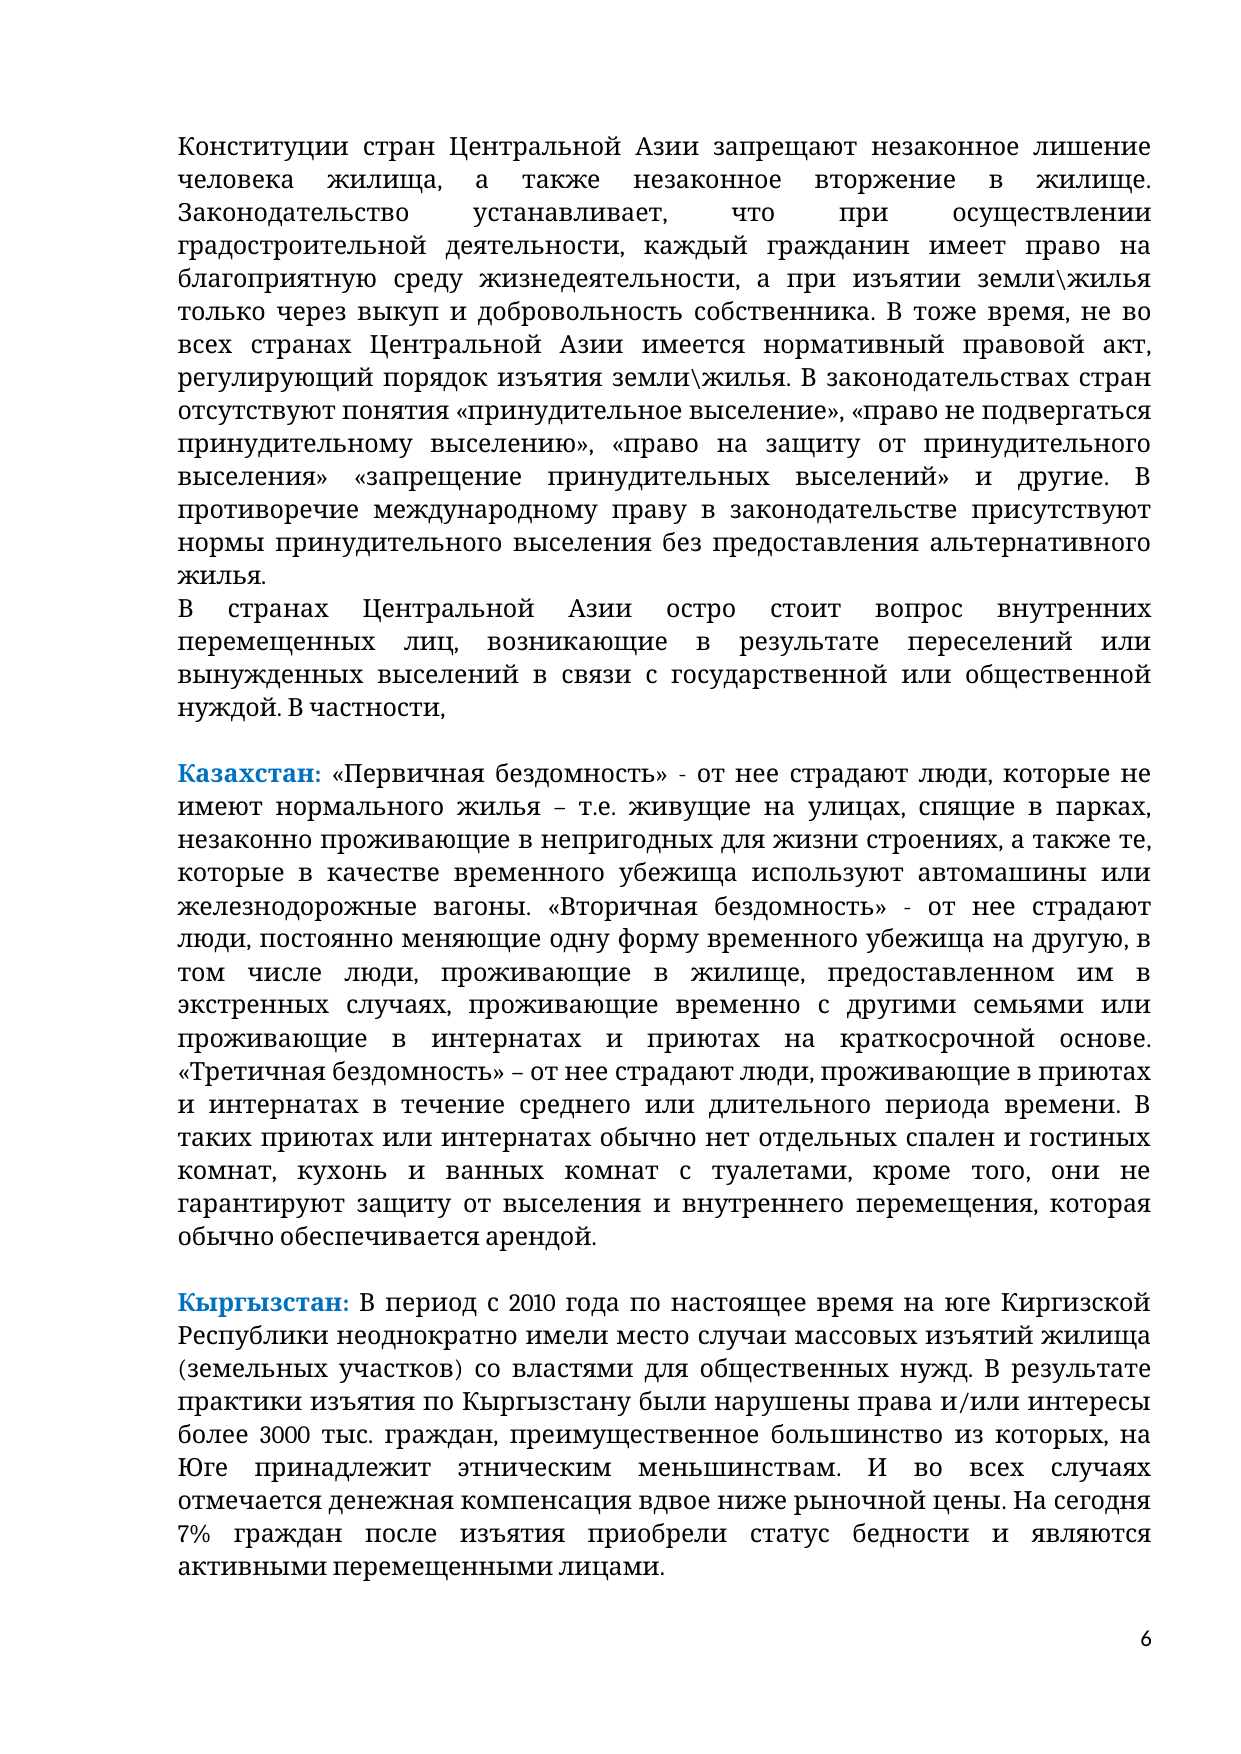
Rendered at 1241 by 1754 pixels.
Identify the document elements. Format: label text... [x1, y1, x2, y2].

text Кыргызстан: В период с 2010 года по настоящее время на юге Киргизской Республики неоднократно имели место случаи массовых изъятий жилища (земельных участков) со властями для общественных нужд. В результате практики изъятия по Кыргызстану были нарушены права и/или интересы более 3000 тыс. граждан, преимущественное большинство из которых, на Юге принадлежит этническим меньшинствам. И во всех случаях отмечается денежная компенсация вдвое ниже рыночной цены. На сегодня 7% граждан после изъятия приобрели статус бедности и являются активными перемещенными лицами. [177, 1289, 1152, 1582]
text Казахстан: «Первичная бездомность» - от нее страдают люди, которые не имеют нормального жилья – т.е. живущие на улицах, спящие в парках, незаконно проживающие в непригодных для жизни строениях, а также те, которые в качестве временного убежища используют автомашины или железнодорожные вагоны. «Вторичная бездомность» - от нее страдают люди, постоянно меняющие одну форму временного убежища на другую, в том числе люди, проживающие в жилище, предоставленном им в экстренных случаях, проживающие временно с другими семьями или проживающие в интернатах и приютах на краткосрочной основе. «Третичная бездомность» – от нее страдают люди, проживающие в приютах и интернатах в течение среднего или длительного периода времени. В таких приютах или интернатах обычно нет отдельных спален и гостиных комнат, кухонь и ванных комнат с туалетами, кроме того, они не гарантируют защиту от выселения и внутреннего перемещения, которая обычно обеспечивается арендой. [177, 760, 1152, 1251]
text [177, 133, 1152, 591]
text В странах Центральной Азии остро стоит вопрос внутренних перемещенных лиц, возникающие в результате переселений или вынужденных выселений в связи с государственной или общественной нуждой. В частности, [177, 595, 1152, 723]
